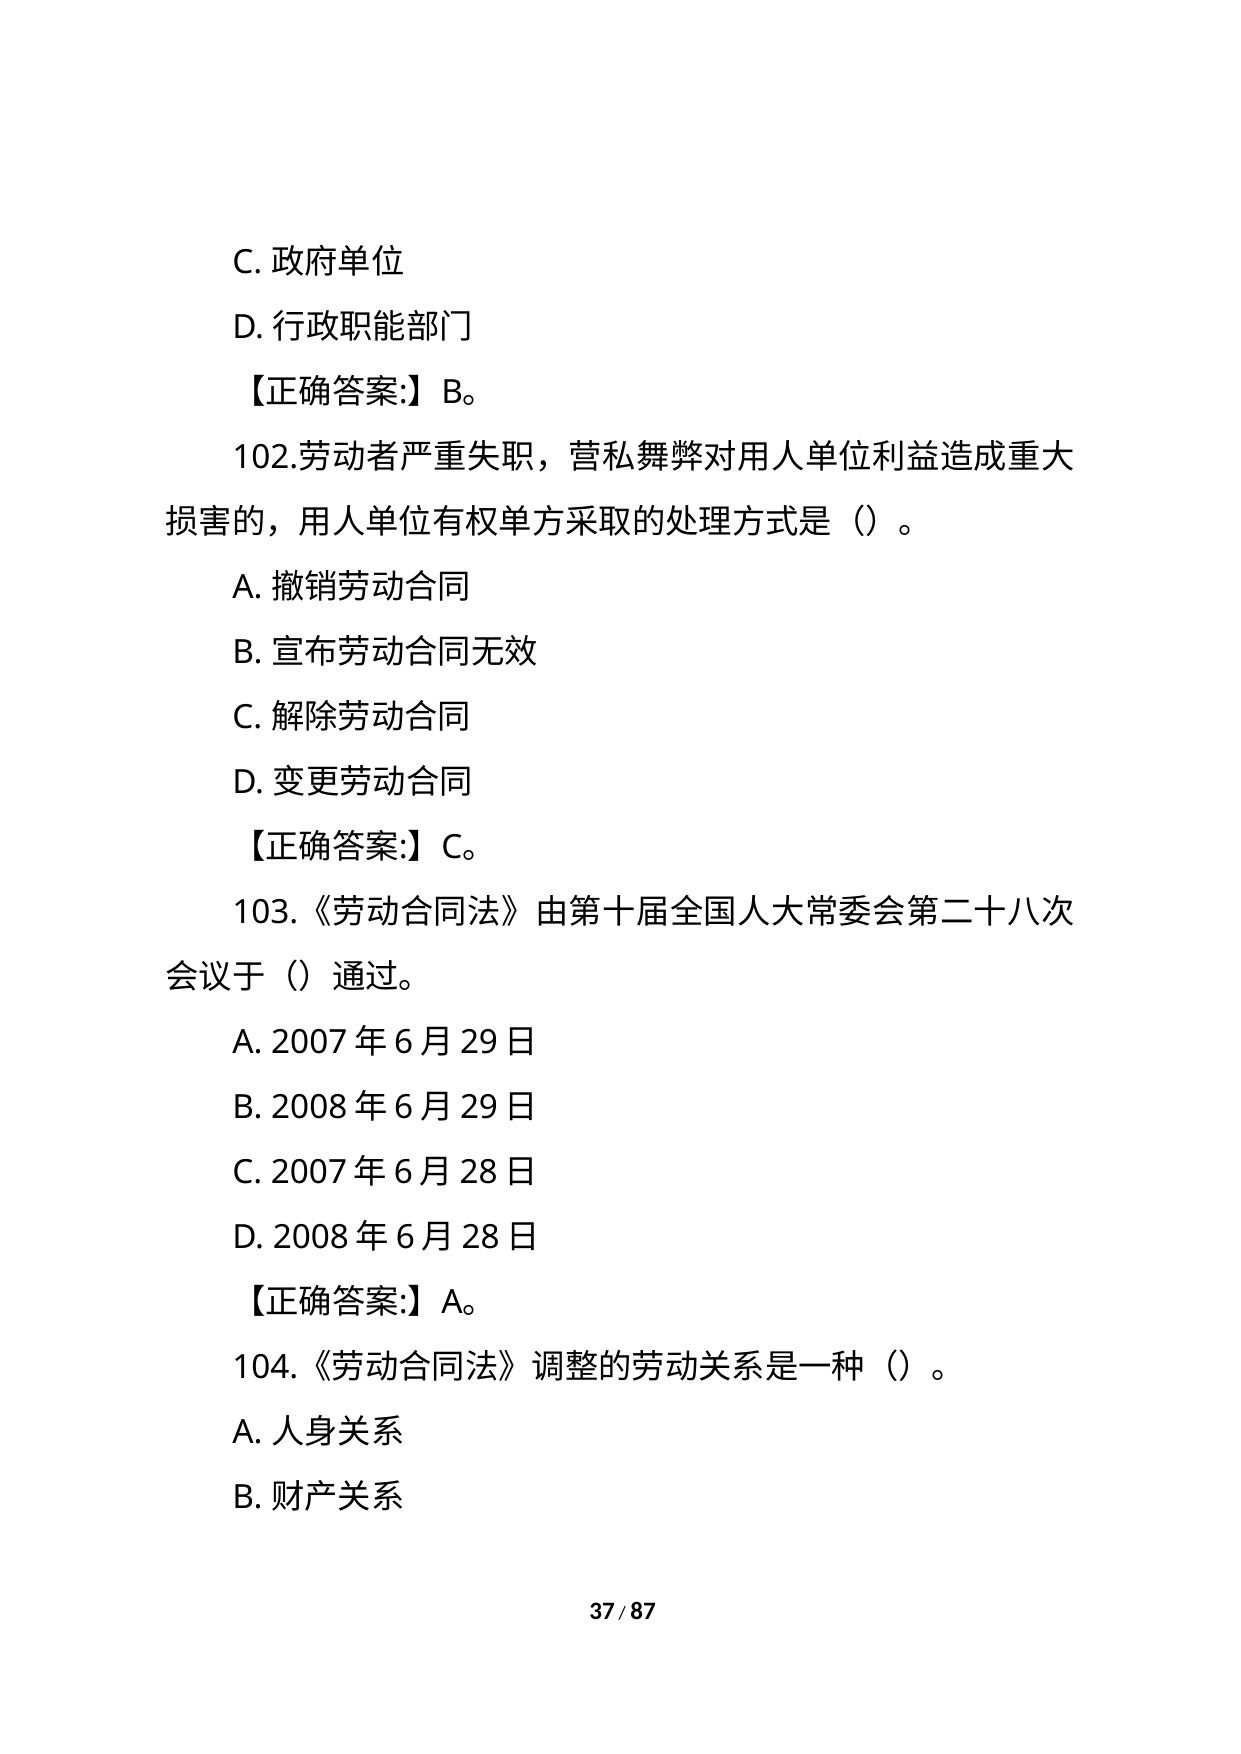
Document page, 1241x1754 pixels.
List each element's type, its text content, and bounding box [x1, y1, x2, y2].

text D. 2008年6月28日 [165, 1202, 1075, 1267]
text A. 2007年6月29日 [165, 1007, 1075, 1072]
text C. 政府单位 [165, 227, 1075, 292]
text D. 行政职能部门 [165, 292, 1075, 357]
text A. 撤销劳动合同 [165, 552, 1075, 617]
text 【正确答案:】A。 [165, 1267, 1075, 1332]
text 【正确答案:】B。 [165, 357, 1075, 422]
text 102.劳动者严重失职，营私舞弊对用人单位利益造成重大损害的，用人单位有权单方采取的处理方式是（）。 [165, 422, 1075, 552]
text C. 2007年6月28日 [165, 1137, 1075, 1202]
text B. 宣布劳动合同无效 [165, 617, 1075, 682]
text 104.《劳动合同法》调整的劳动关系是一种（）。 [165, 1332, 1075, 1397]
text C. 解除劳动合同 [165, 682, 1075, 747]
text 【正确答案:】C。 [165, 812, 1075, 877]
text B. 财产关系 [165, 1462, 1075, 1527]
text 103.《劳动合同法》由第十届全国人大常委会第二十八次会议于（）通过。 [165, 877, 1075, 1007]
text A. 人身关系 [165, 1397, 1075, 1462]
text B. 2008年6月29日 [165, 1072, 1075, 1137]
text D. 变更劳动合同 [165, 747, 1075, 812]
